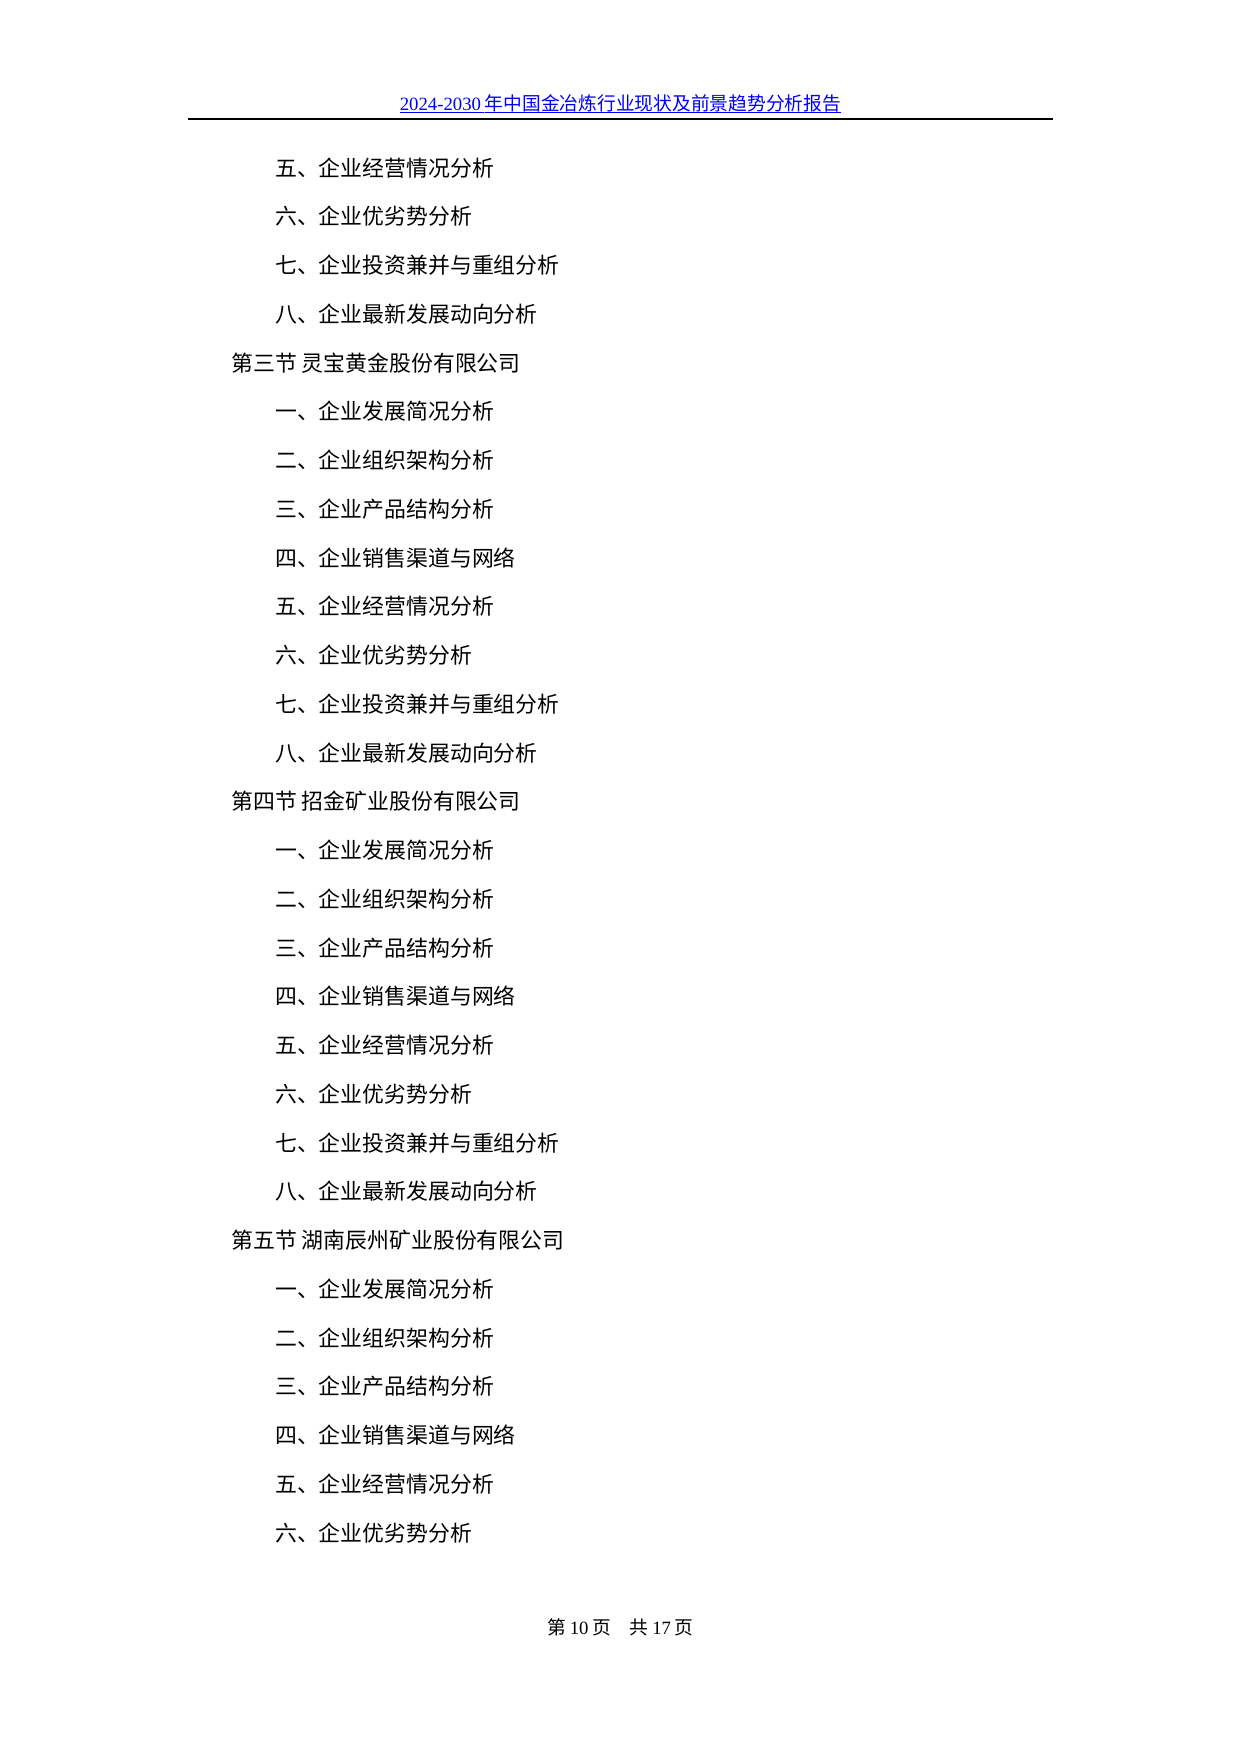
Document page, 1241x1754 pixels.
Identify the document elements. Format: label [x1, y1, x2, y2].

text [187, 150, 1053, 1548]
